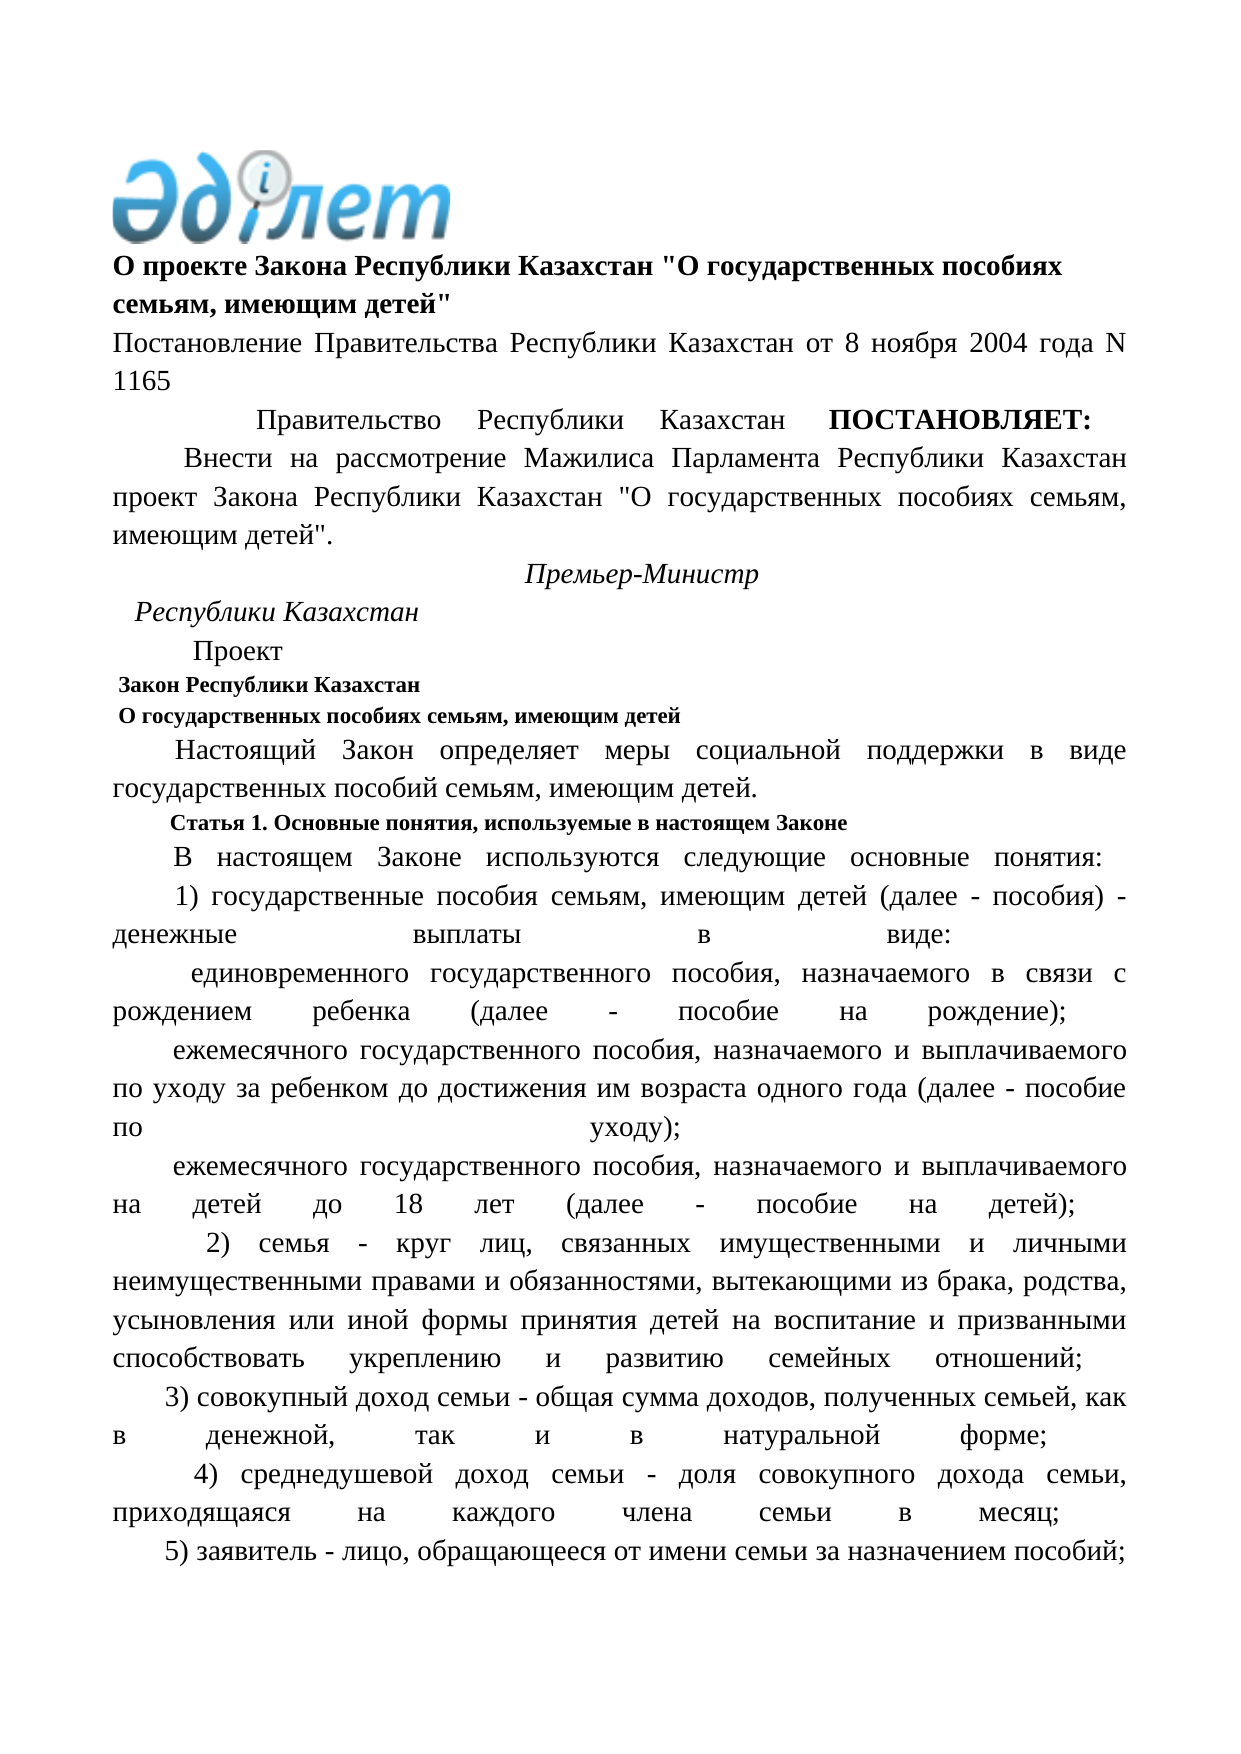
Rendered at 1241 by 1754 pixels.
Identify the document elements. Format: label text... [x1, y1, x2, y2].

text Постановление Правительства Республики Казахстан от 8 ноября 2004 года N 1165 [112, 325, 1128, 397]
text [112, 839, 1128, 1597]
text Настоящий Закон определяет меры социальной поддержки в виде государственных пособий семьям, имеющим детей. [112, 732, 1128, 804]
text Закон Республики Казахстан О государственных пособиях семьям, имеющим детей [112, 672, 1128, 728]
text Статья 1. Основные понятия, используемые в настоящем Законе [112, 809, 1128, 835]
picture [112, 150, 451, 244]
text Правительство Республики Казахстан ПОСТАНОВЛЯЕТ: Внести на рассмотрение Мажилиса Парламента Республики Казахстан проект Закона Республики Казахстан "О государственных пособиях семьям, имеющим детей". [112, 402, 1128, 551]
text Премьер-Министр Республики Казахстан [112, 556, 1128, 628]
text О проекте Закона Республики Казахстан "О государственных пособиях семьям, имеющим детей" [112, 248, 1128, 320]
text Проект [112, 633, 1128, 667]
